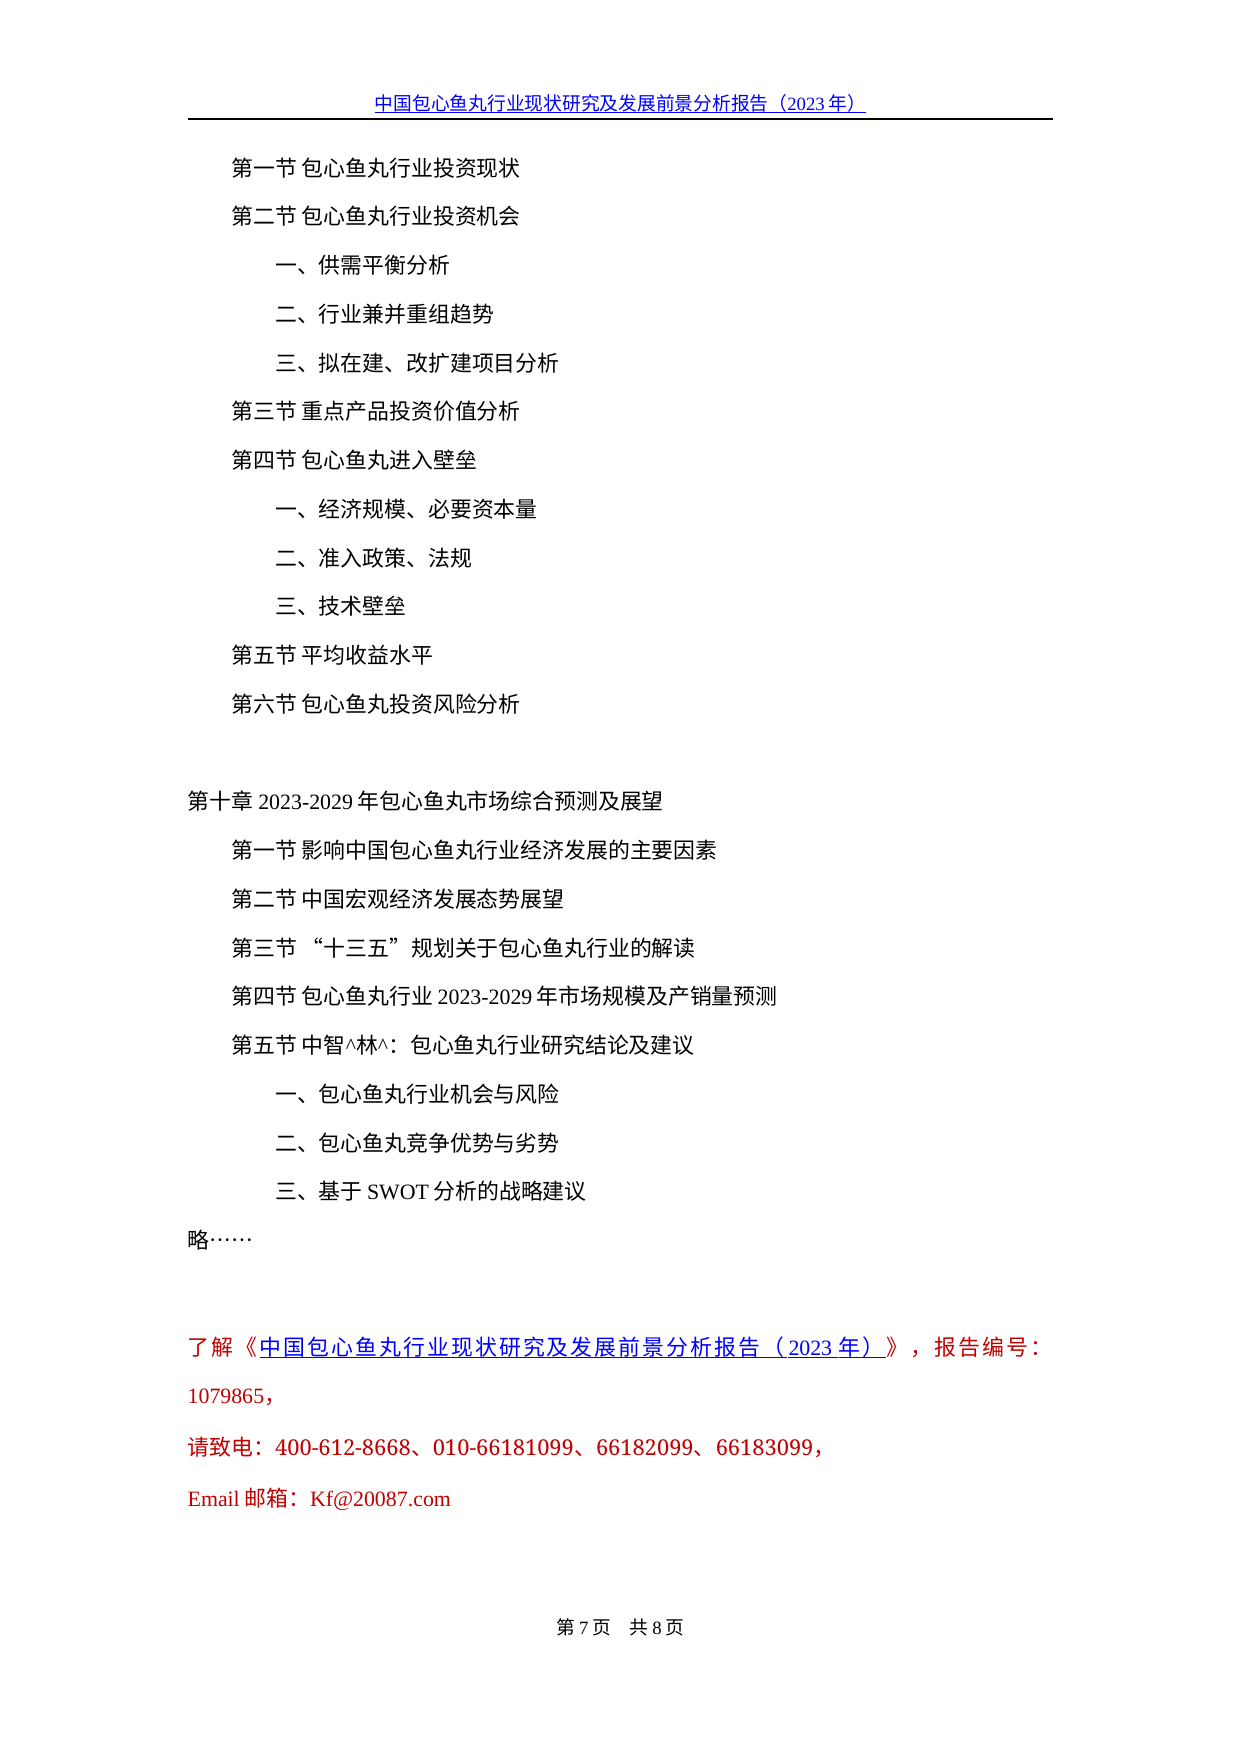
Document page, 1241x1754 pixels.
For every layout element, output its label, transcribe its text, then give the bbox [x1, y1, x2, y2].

text 请致电：400-612-8668、010-66181099、66182099、66183099， [187, 1429, 1053, 1462]
text 了解《中国包心鱼丸行业现状研究及发展前景分析报告（2023年）》，报告编号：1079865， [187, 1329, 1053, 1410]
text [187, 150, 1053, 1255]
text Email邮箱：Kf@20087.com [187, 1481, 1053, 1513]
